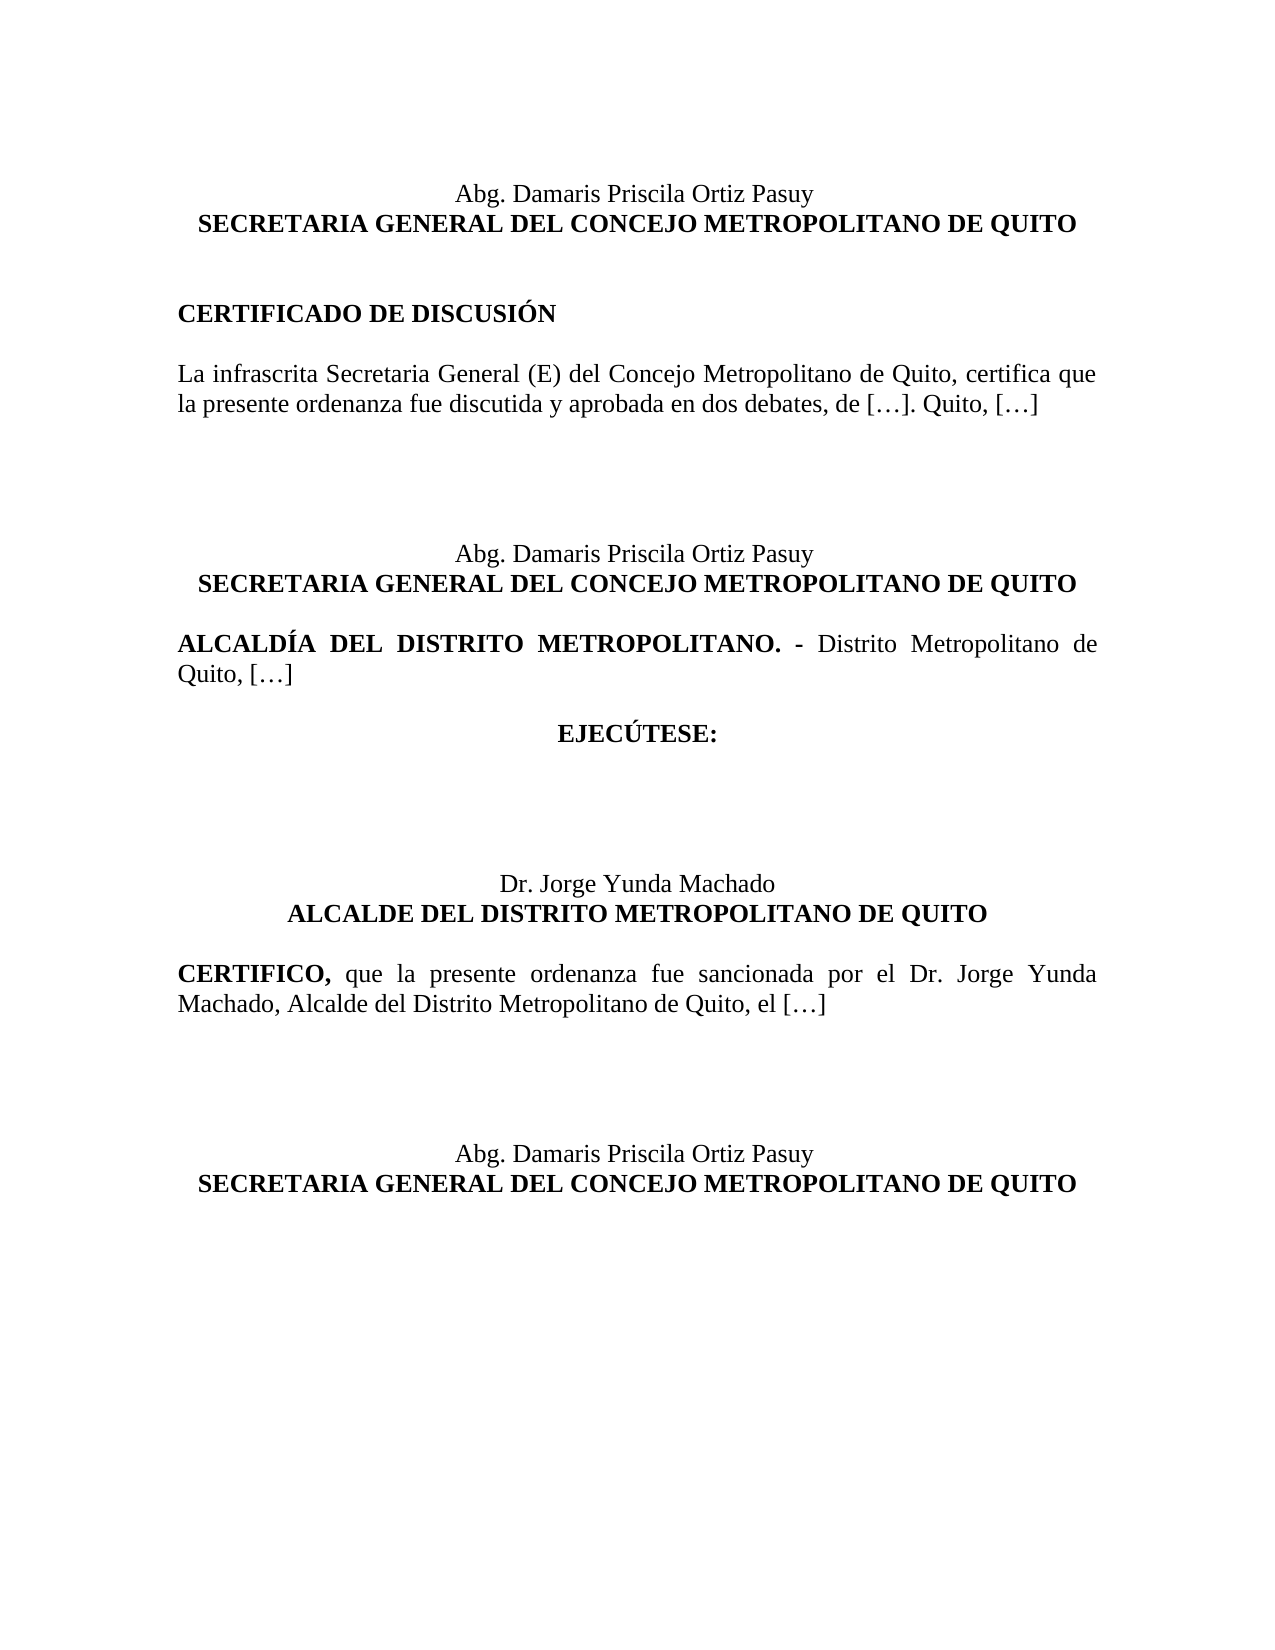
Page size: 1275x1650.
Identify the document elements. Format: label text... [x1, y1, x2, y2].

text Abg. Damaris Priscila Ortiz Pasuy [177, 1138, 1098, 1168]
text ALCALDE DEL DISTRITO METROPOLITANO DE QUITO [177, 898, 1098, 928]
text CERTIFICO, que la presente ordenanza fue sancionada por el Dr. Jorge Yunda Machado, Alcalde del Distrito Metropolitano de Quito, el […] [177, 958, 1098, 1018]
text La infrascrita Secretaria General (E) del Concejo Metropolitano de Quito, certifica que la presente ordenanza fue discutida y aprobada en dos debates, de […]. Quito, […] [177, 358, 1098, 418]
text CERTIFICADO DE DISCUSIÓN [177, 298, 1098, 328]
text SECRETARIA GENERAL DEL CONCEJO METROPOLITANO DE QUITO [177, 208, 1098, 238]
text SECRETARIA GENERAL DEL CONCEJO METROPOLITANO DE QUITO [177, 568, 1098, 598]
text Abg. Damaris Priscila Ortiz Pasuy [177, 538, 1098, 568]
text Dr. Jorge Yunda Machado [177, 868, 1098, 898]
text SECRETARIA GENERAL DEL CONCEJO METROPOLITANO DE QUITO [177, 1168, 1098, 1198]
text ALCALDÍA DEL DISTRITO METROPOLITANO. - Distrito Metropolitano de Quito, […] [177, 628, 1098, 688]
text EJECÚTESE: [177, 718, 1098, 748]
text Abg. Damaris Priscila Ortiz Pasuy [177, 178, 1098, 208]
